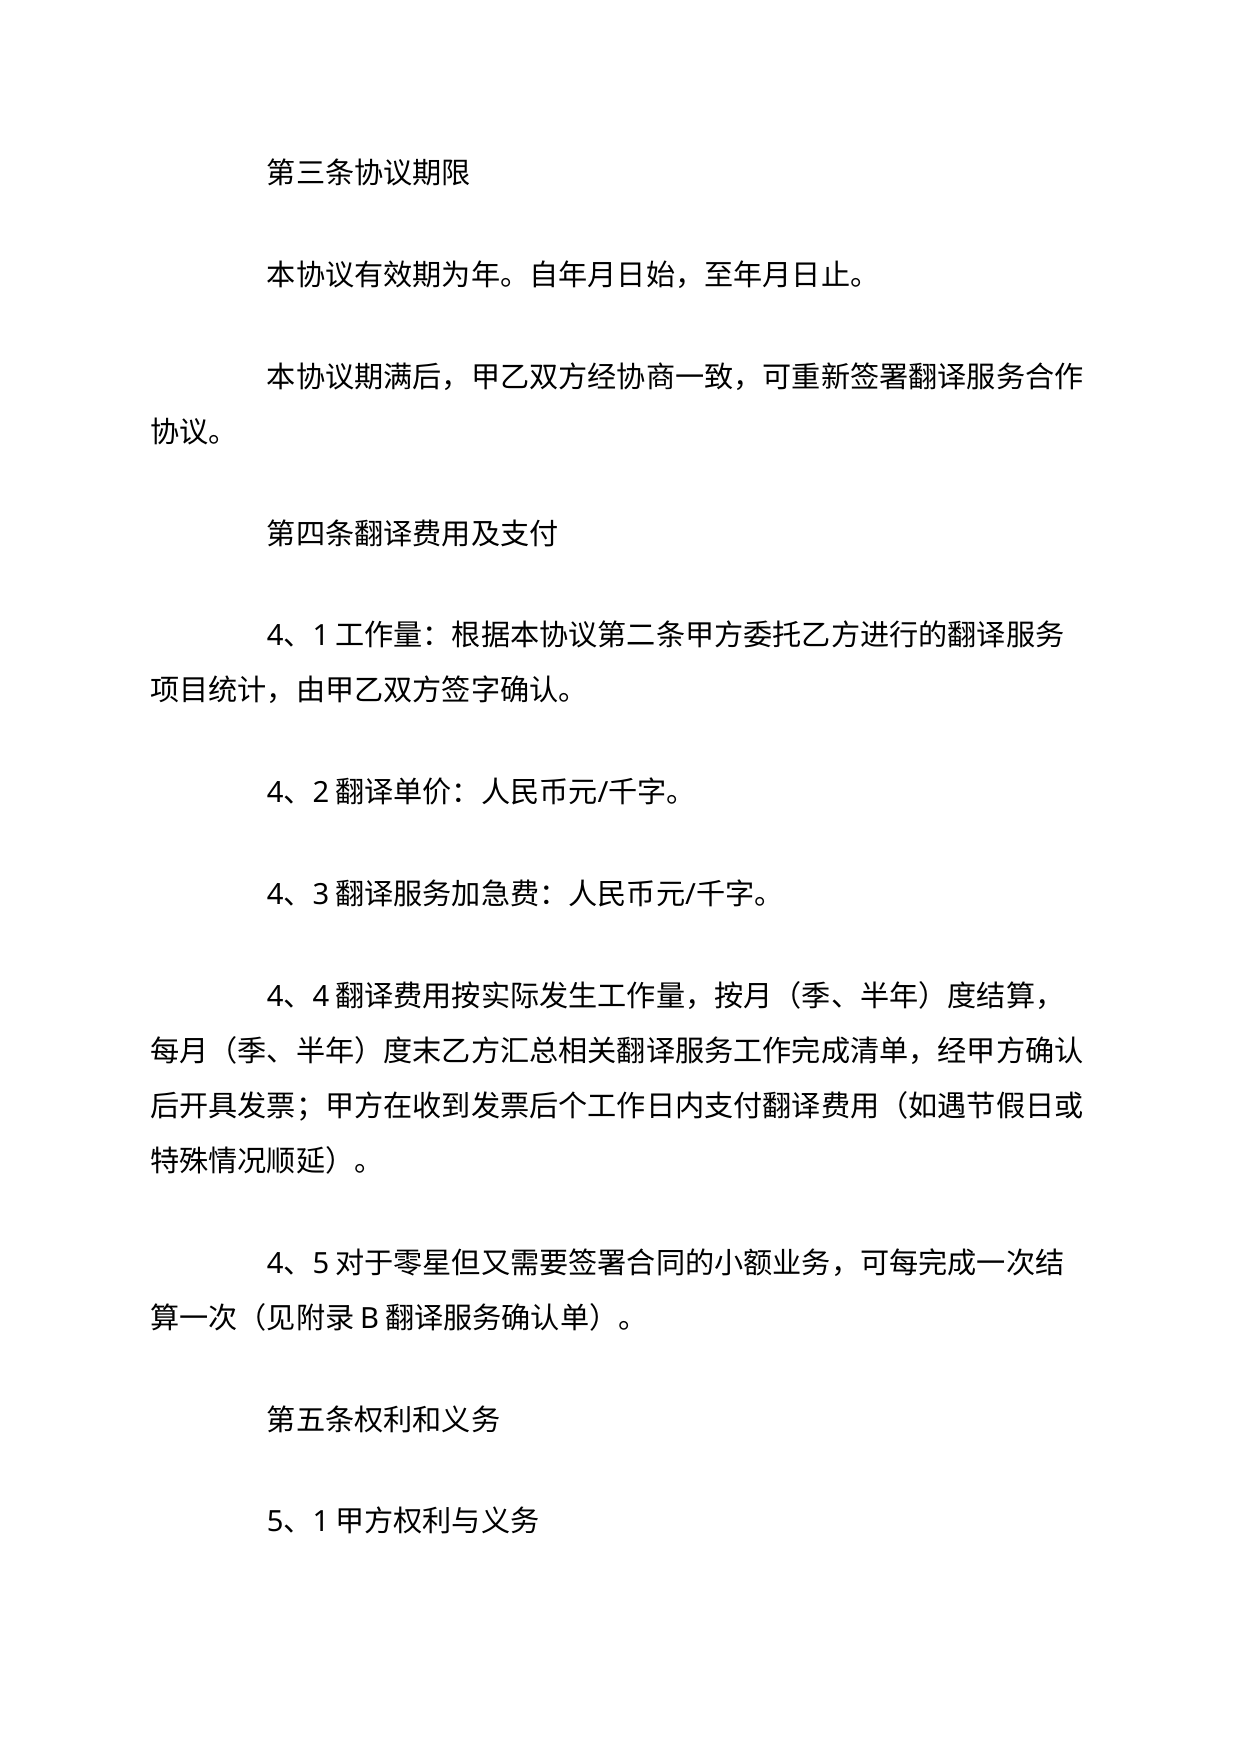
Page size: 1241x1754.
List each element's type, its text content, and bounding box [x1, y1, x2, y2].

text 第三条协议期限 [150, 150, 1090, 192]
text 5、1甲方权利与义务 [150, 1498, 1090, 1540]
text 4、3翻译服务加急费：人民币元/千字。 [150, 871, 1090, 913]
text 4、5对于零星但又需要签署合同的小额业务，可每完成一次结算一次（见附录B翻译服务确认单）。 [150, 1239, 1090, 1337]
text 4、2翻译单价：人民币元/千字。 [150, 769, 1090, 811]
text 本协议期满后，甲乙双方经协商一致，可重新签署翻译服务合作协议。 [150, 353, 1090, 451]
text 本协议有效期为年。自年月日始，至年月日止。 [150, 252, 1090, 294]
text 4、4翻译费用按实际发生工作量，按月（季、半年）度结算，每月（季、半年）度末乙方汇总相关翻译服务工作完成清单，经甲方确认后开具发票；甲方在收到发票后个工作日内支付翻译费用（如遇节假日或特殊情况顺延）。 [150, 973, 1090, 1180]
text 4、1工作量：根据本协议第二条甲方委托乙方进行的翻译服务项目统计，由甲乙双方签字确认。 [150, 612, 1090, 709]
text 第四条翻译费用及支付 [150, 510, 1090, 552]
text 第五条权利和义务 [150, 1396, 1090, 1438]
